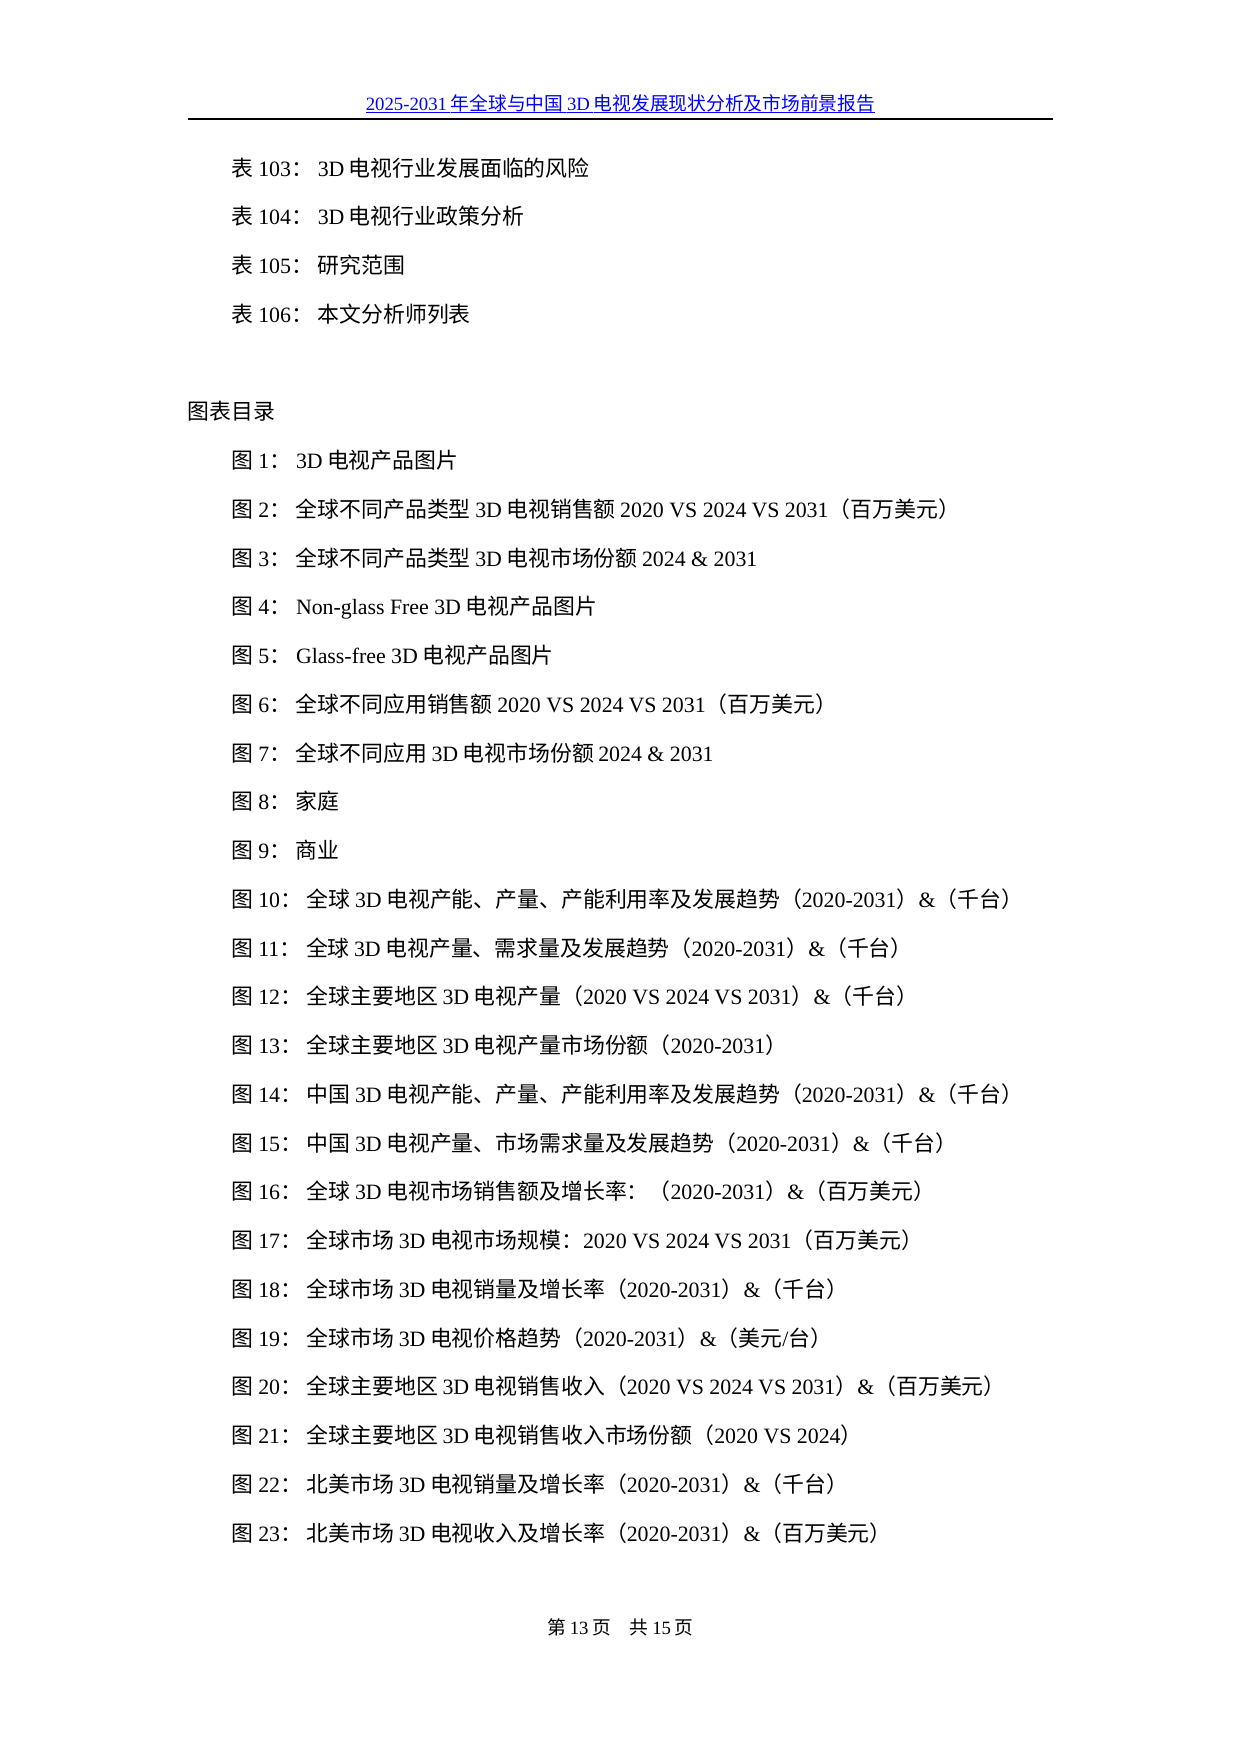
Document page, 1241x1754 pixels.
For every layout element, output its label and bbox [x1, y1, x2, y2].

text [187, 150, 1053, 1548]
